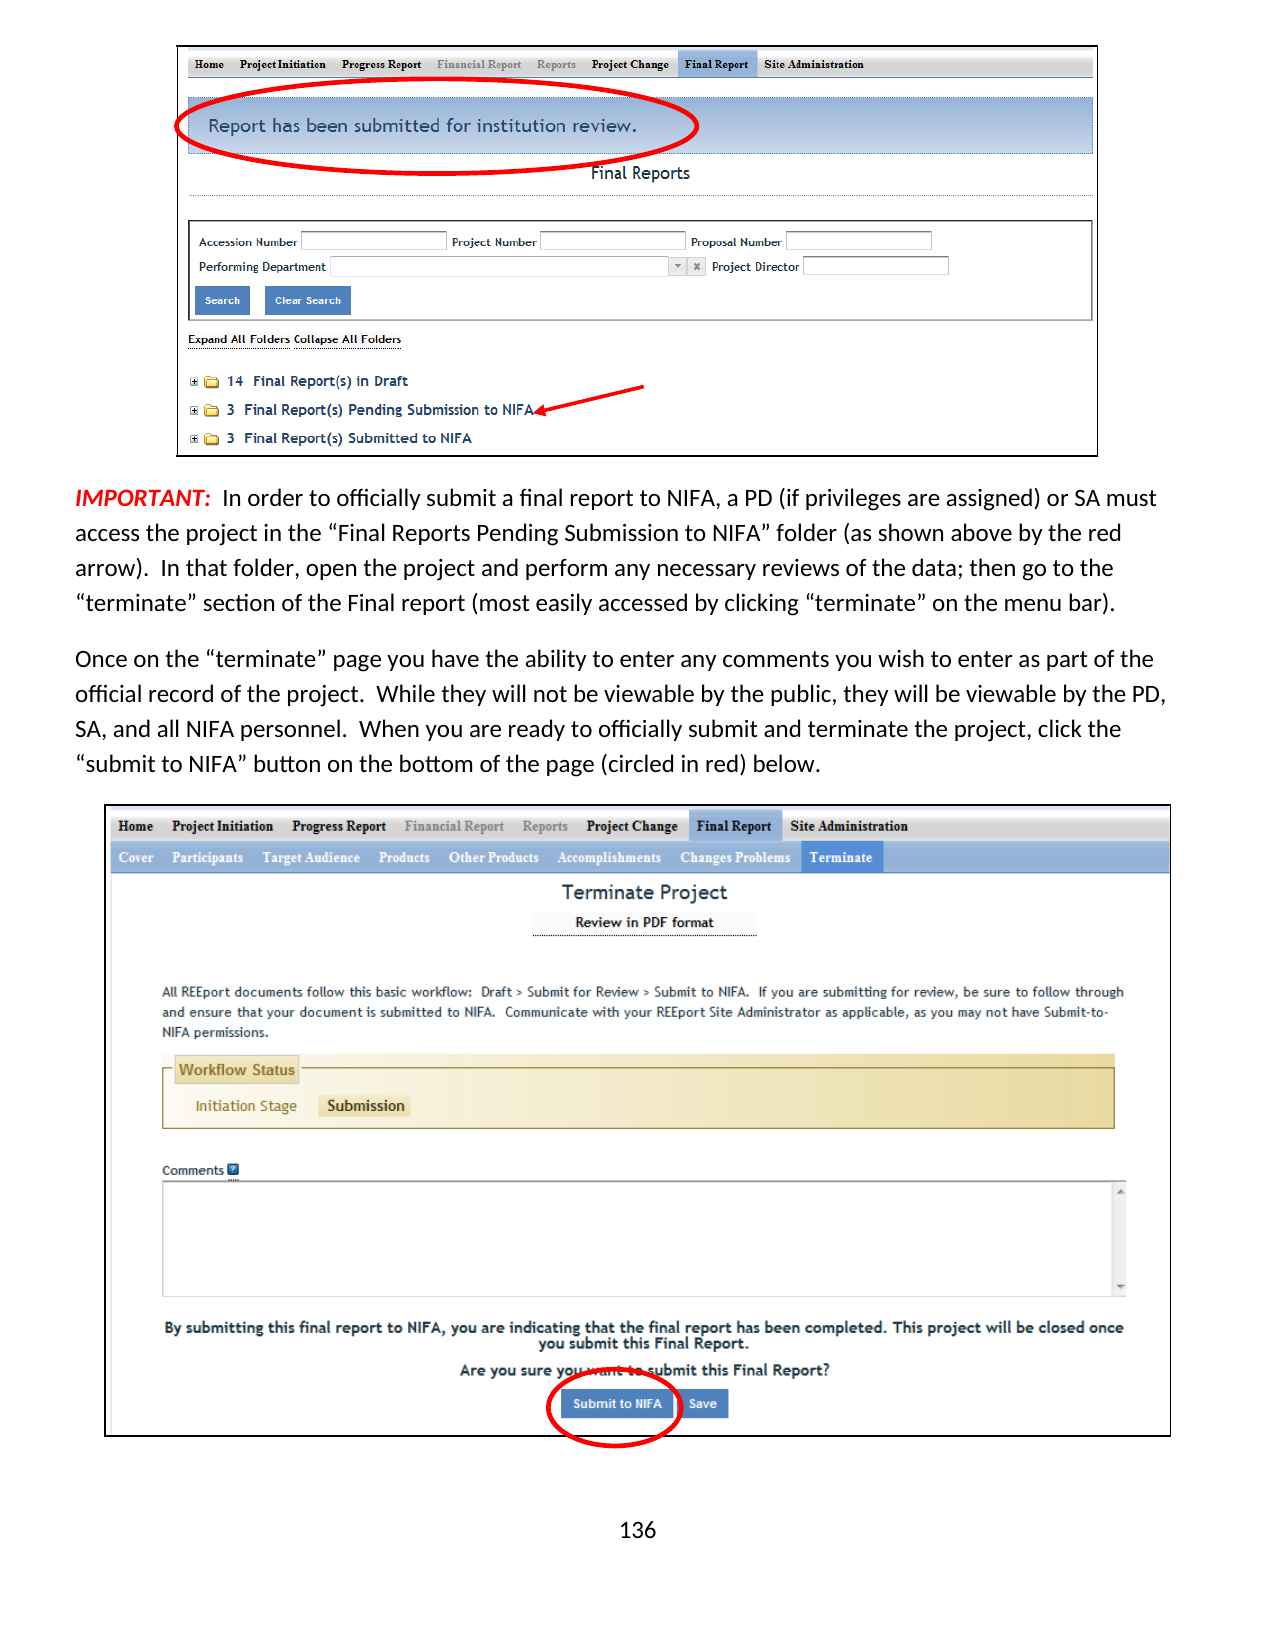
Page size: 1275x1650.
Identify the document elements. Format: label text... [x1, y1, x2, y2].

picture [179, 82, 694, 171]
picture [178, 47, 1097, 455]
picture [551, 1372, 678, 1435]
text Once on the “terminate” page you have the ability to enter any comments you wish to enter as part of the official record of the project. While they will not be viewable by the public, they will be viewable by the PD, SA, and all NIFA personnel. When you are ready to officially submit and terminate the project, click the “submit to NIFA” button on the bottom of the page (circled in red) below. [75, 643, 1200, 778]
picture [106, 806, 1170, 1435]
text IMPORTANT: In order to officially submit a final report to NIFA, a PD (if privileges are assigned) or SA must access the project in the “Final Reports Pending Submission to NIFA” folder (as shown above by the red arrow). In that folder, open the project and perform any necessary reviews of the data; then go to the “terminate” section of the Final report (most easily accessed by clicking “terminate” on the menu bar). [75, 482, 1200, 618]
